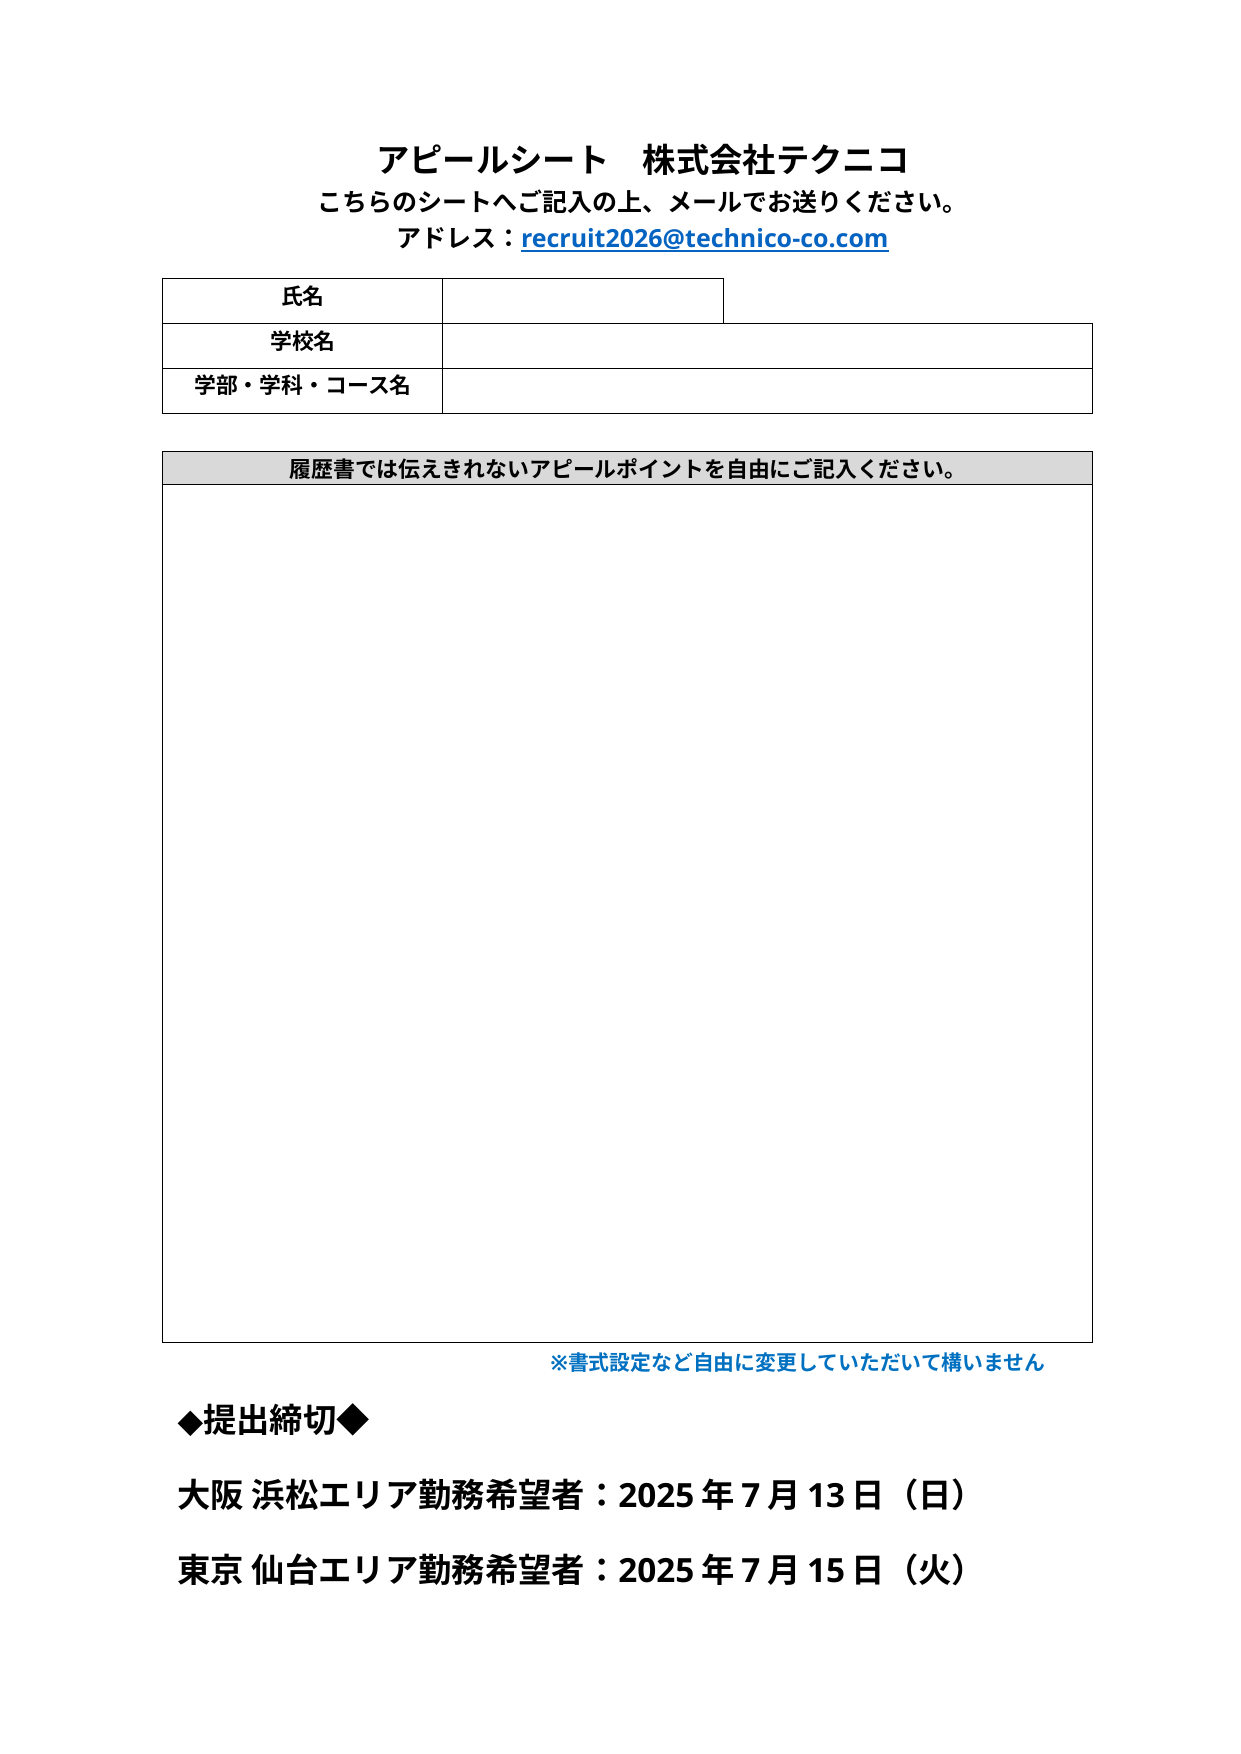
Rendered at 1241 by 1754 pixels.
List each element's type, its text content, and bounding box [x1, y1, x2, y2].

table_header 履歴書では伝えきれないアピールポイントを自由にご記入ください。 [163, 452, 1092, 484]
table_header 氏名 [163, 279, 442, 323]
text アドレス：recruit2026@technico-co.com [177, 219, 1107, 255]
table_cell [163, 485, 1092, 1342]
text 大阪 浜松エリア勤務希望者：2025年7月13日（日） [177, 1456, 1107, 1531]
text ※書式設定など自由に変更していただいて構いません [177, 1343, 1045, 1381]
table_cell [443, 324, 1092, 367]
table_cell 学校名 [163, 324, 442, 367]
table_cell [443, 369, 1092, 412]
text 東京 仙台エリア勤務希望者：2025年7月15日（火） [177, 1531, 1107, 1606]
text ◆提出締切◆ [177, 1381, 1107, 1456]
text アピールシート 株式会社テクニコ [177, 134, 1107, 182]
table_header [443, 279, 723, 323]
table_cell 学部・学科・コース名 [163, 369, 442, 412]
text こちらのシートへご記入の上、メールでお送りください。 [177, 182, 1107, 219]
